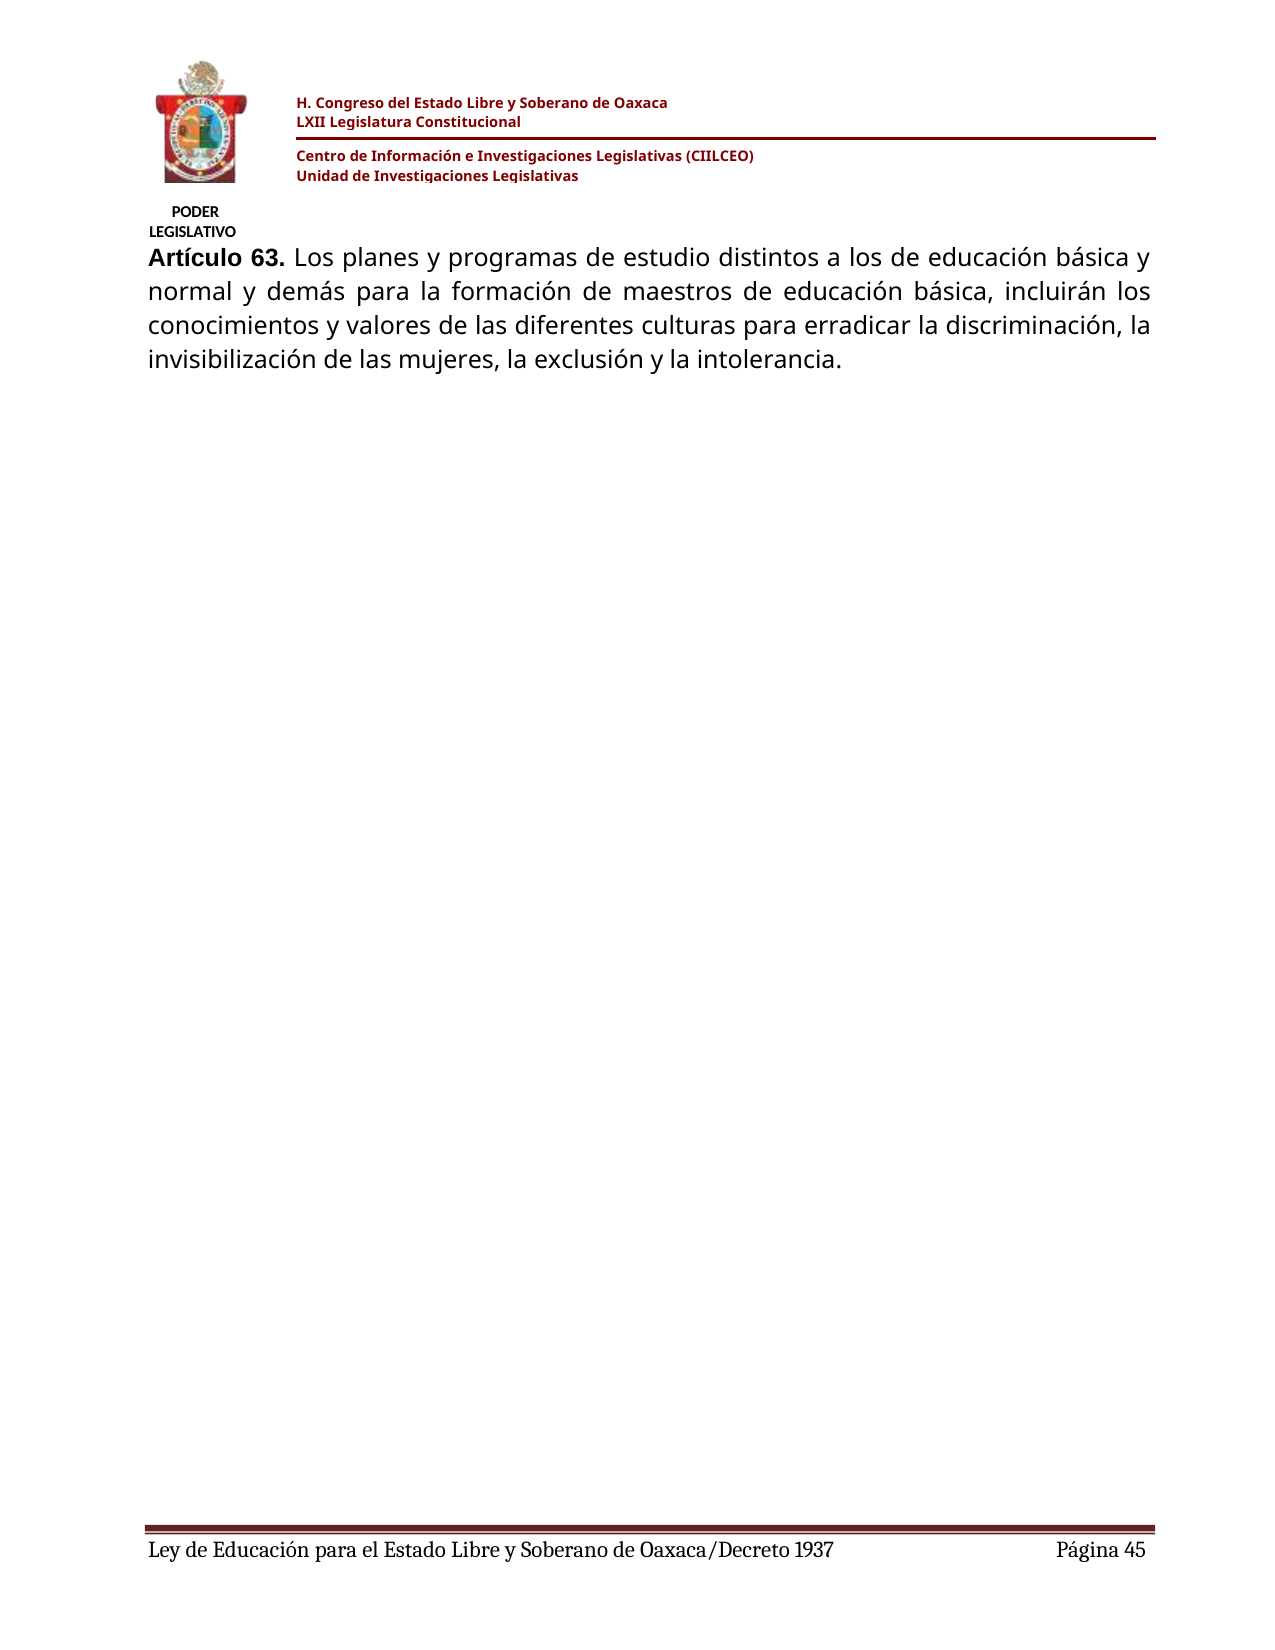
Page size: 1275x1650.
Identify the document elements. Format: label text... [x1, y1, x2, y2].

picture [155, 60, 248, 183]
text Artículo 63. Los planes y programas de estudio distintos a los de educación básica y normal y demás para la formación de maestros de educación básica, incluirán los conocimientos y valores de las diferentes culturas para erradicar la discriminación, la invisibilización de las mujeres, la exclusión y la intolerancia. [148, 239, 1152, 376]
